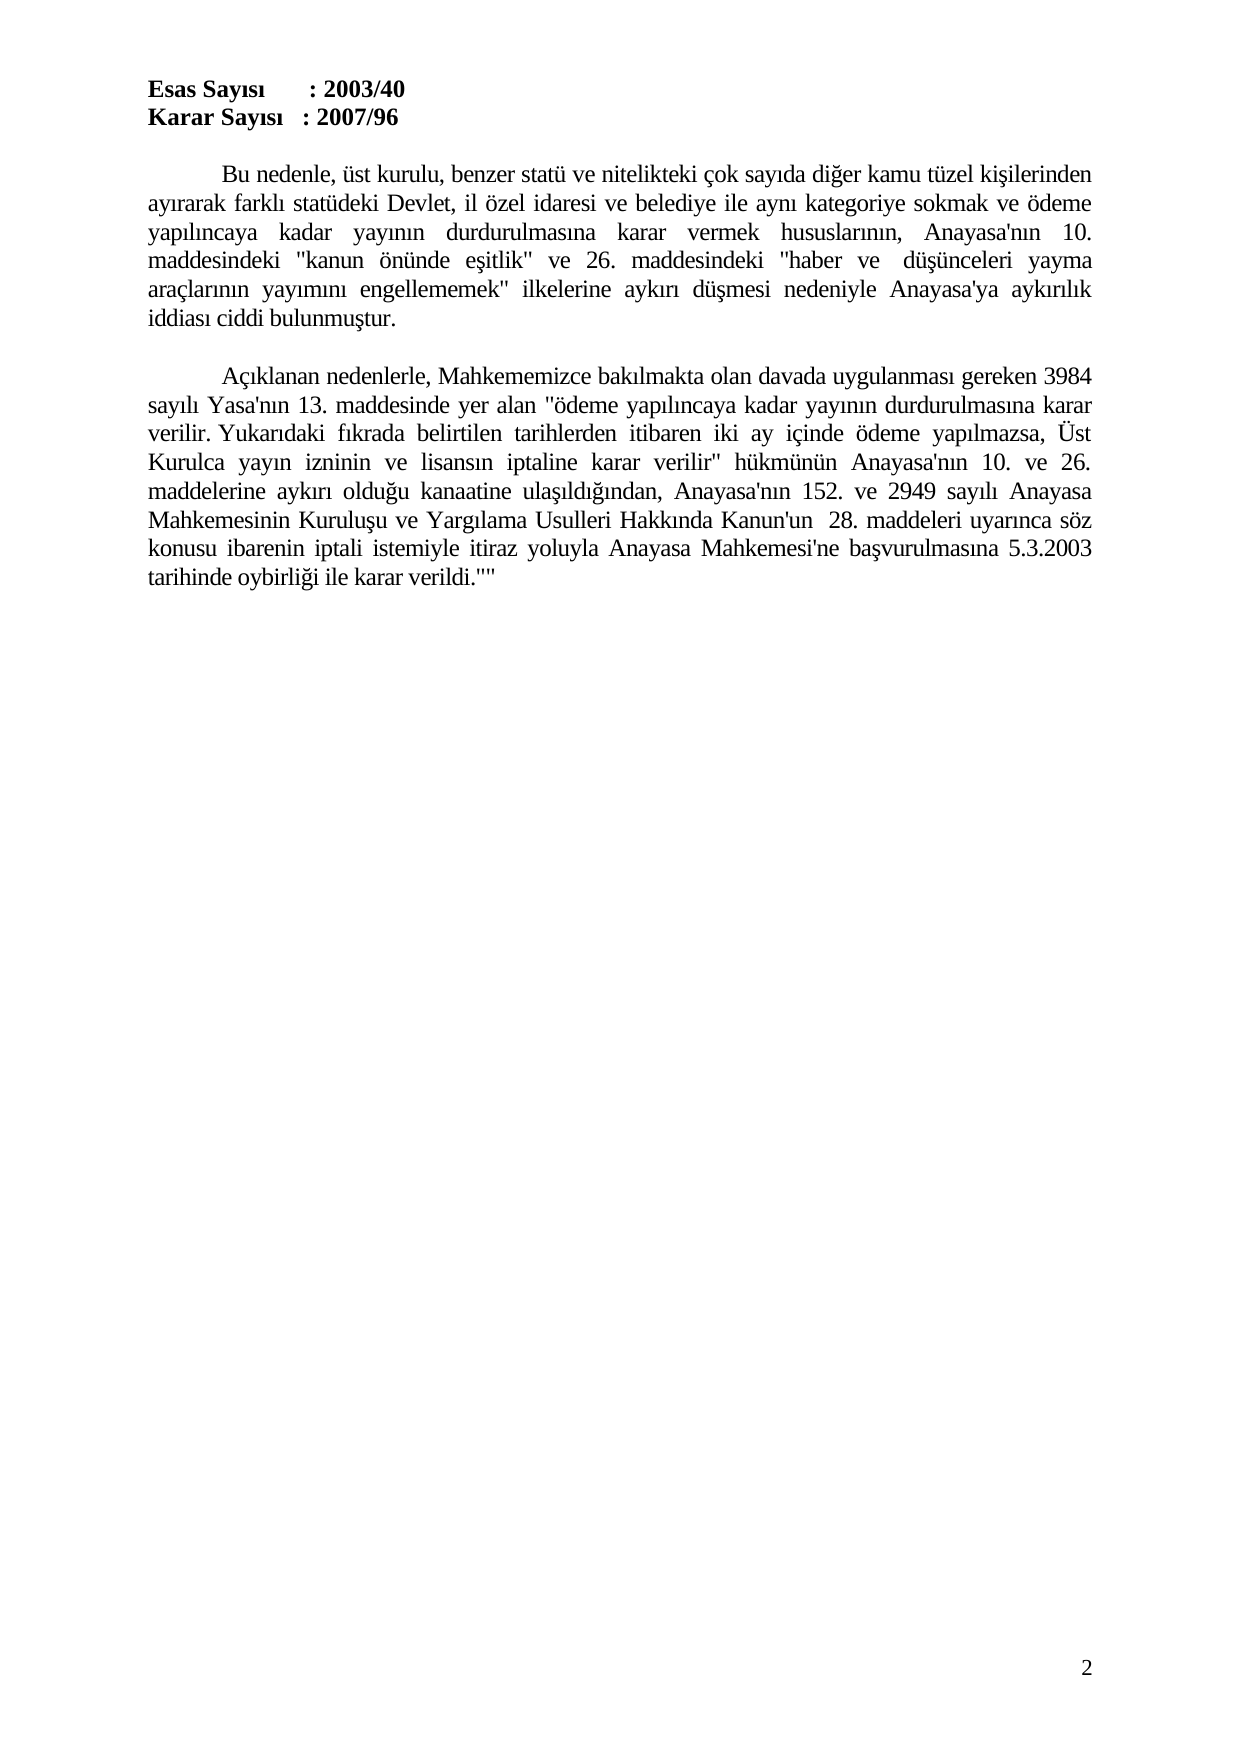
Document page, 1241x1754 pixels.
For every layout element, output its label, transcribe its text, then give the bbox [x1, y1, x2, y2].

text Bu nedenle, üst kurulu, benzer statü ve nitelikteki çok sayıda diğer kamu tüzel kişilerinden ayırarak farklı statüdeki Devlet, il özel idaresi ve belediye ile aynı kategoriye sokmak ve ödeme yapılıncaya kadar yayının durdurulmasına karar vermek hususlarının, Anayasa'nın 10. maddesindeki "kanun önünde eşitlik" ve 26. maddesindeki "haber ve düşünceleri yayma araçlarının yayımını engellememek" ilkelerine aykırı düşmesi nedeniyle Anayasa'ya aykırılık iddiası ciddi bulunmuştur. [148, 159, 1093, 332]
text Açıklanan nedenlerle, Mahkememizce bakılmakta olan davada uygulanması gereken 3984 sayılı Yasa'nın 13. maddesinde yer alan "ödeme yapılıncaya kadar yayının durdurulmasına karar verilir. Yukarıdaki fıkrada belirtilen tarihlerden itibaren iki ay içinde ödeme yapılmazsa, Üst Kurulca yayın izninin ve lisansın iptaline karar verilir" hükmünün Anayasa'nın 10. ve 26. maddelerine aykırı olduğu kanaatine ulaşıldığından, Anayasa'nın 152. ve 2949 sayılı Anayasa Mahkemesinin Kuruluşu ve Yargılama Usulleri Hakkında Kanun'un 28. maddeleri uyarınca söz konusu ibarenin iptali istemiyle itiraz yoluyla Anayasa Mahkemesi'ne başvurulmasına 5.3.2003 tarihinde oybirliği ile karar verildi."" [148, 361, 1093, 591]
